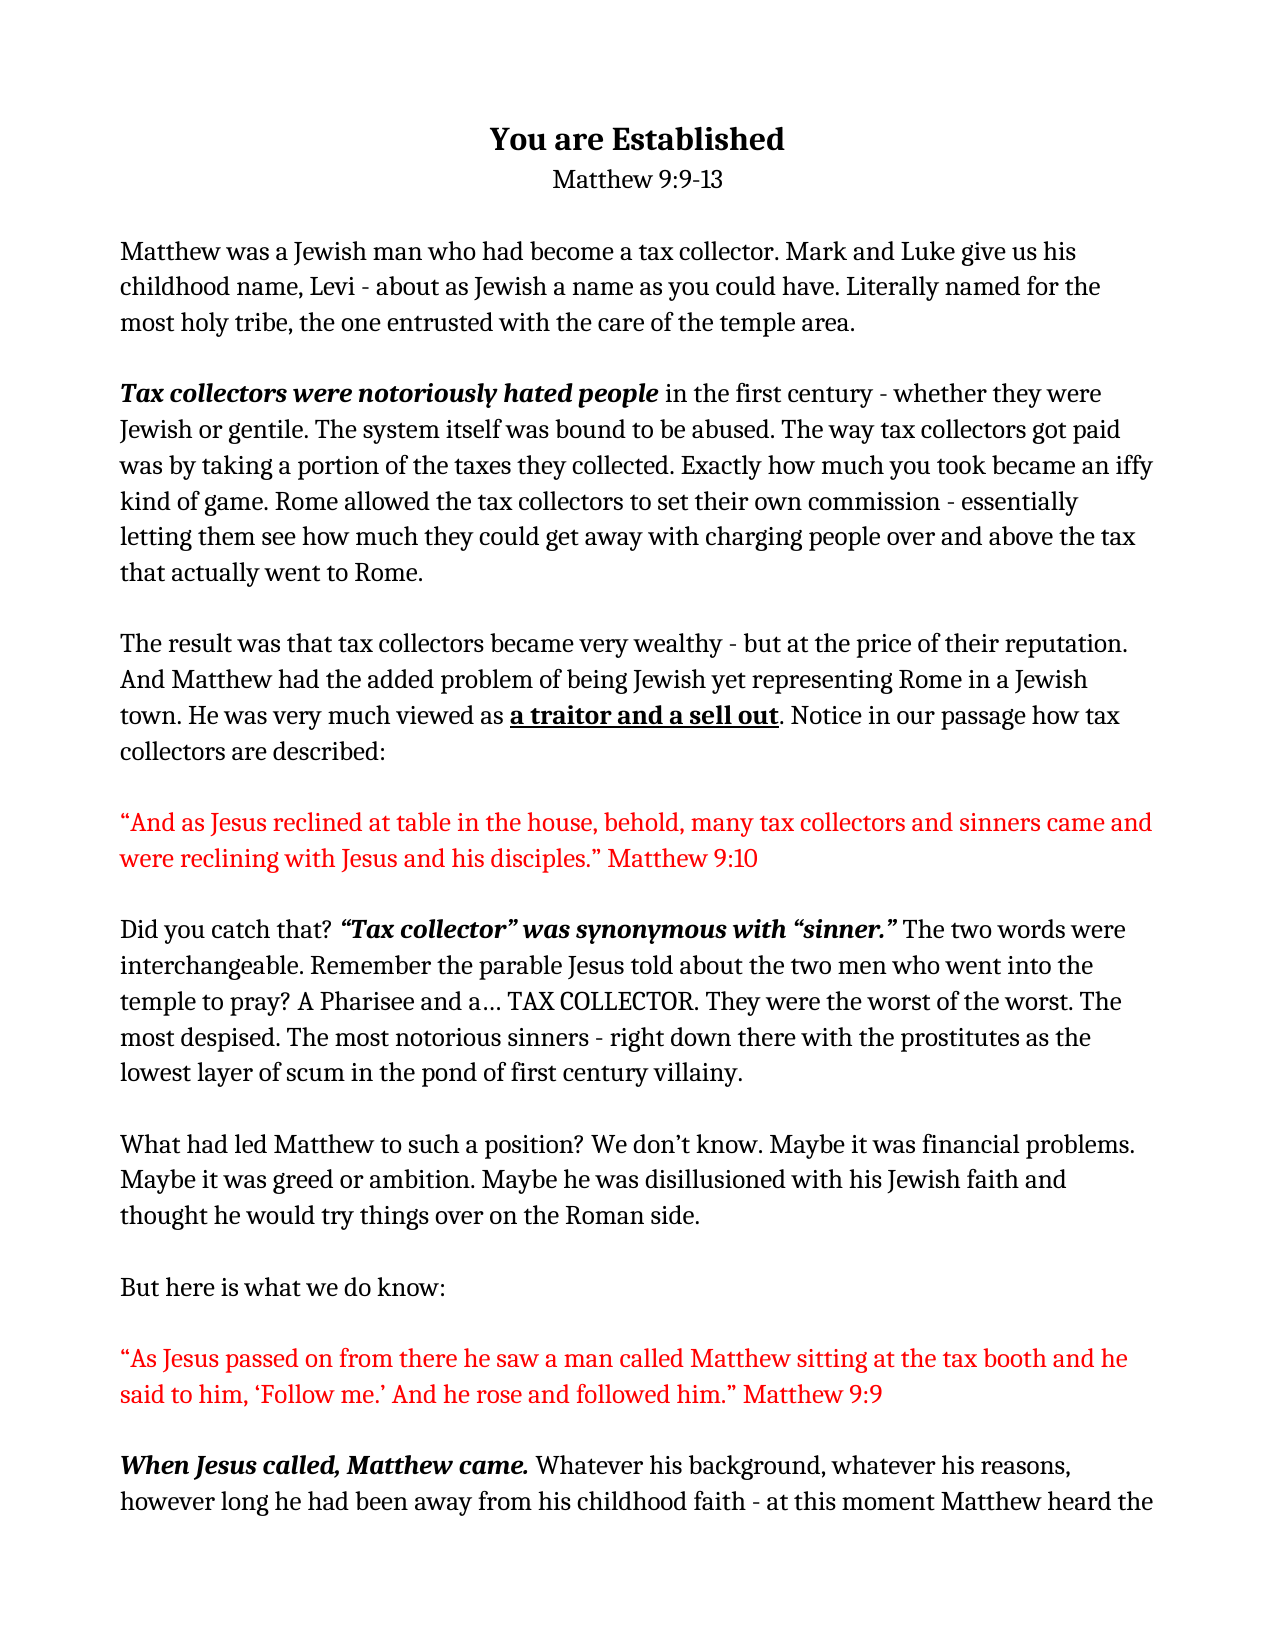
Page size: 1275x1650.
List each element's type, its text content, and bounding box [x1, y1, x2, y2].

text But here is what we do know: [120, 1272, 1155, 1303]
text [120, 1450, 1155, 1517]
text Did you catch that? “Tax collector” was synonymous with “sinner.” The two words were interchangeable. Remember the parable Jesus told about the two men who went into the temple to pray? A Pharisee and a… TAX COLLECTOR. They were the worst of the worst. The most despised. The most notorious sinners - right down there with the prostitutes as the lowest layer of scum in the pond of first century villainy. [120, 914, 1155, 1088]
text “And as Jesus reclined at table in the house, behold, many tax collectors and sinners came and were reclining with Jesus and his disciples.” Matthew 9:10 [120, 807, 1155, 874]
text You are Established [120, 120, 1155, 158]
text Matthew 9:9-13 [120, 164, 1155, 195]
text What had led Matthew to such a position? We don’t know. Maybe it was financial problems. Maybe it was greed or ambition. Maybe he was disillusioned with his Jewish faith and thought he would try things over on the Roman side. [120, 1129, 1155, 1231]
text Tax collectors were notoriously hated people in the first century - whether they were Jewish or gentile. The system itself was bound to be abused. The way tax collectors got paid was by taking a portion of the taxes they collected. Exactly how much you took became an iffy kind of game. Rome allowed the tax collectors to set their own commission - essentially letting them see how much they could get away with charging people over and above the tax that actually went to Rome. [120, 378, 1155, 588]
text The result was that tax collectors became very wealthy - but at the price of their reputation. And Matthew had the added problem of being Jewish yet representing Rome in a Jewish town. He was very much viewed as a traitor and a sell out. Notice in our passage how tax collectors are described: [120, 628, 1155, 767]
text “As Jesus passed on from there he saw a man called Matthew sitting at the tax booth and he said to him, ‘Follow me.’ And he rose and followed him.” Matthew 9:9 [120, 1343, 1155, 1410]
text Matthew was a Jewish man who had become a tax collector. Mark and Luke give us his childhood name, Levi - about as Jewish a name as you could have. Literally named for the most holy tribe, the one entrusted with the care of the temple area. [120, 236, 1155, 338]
